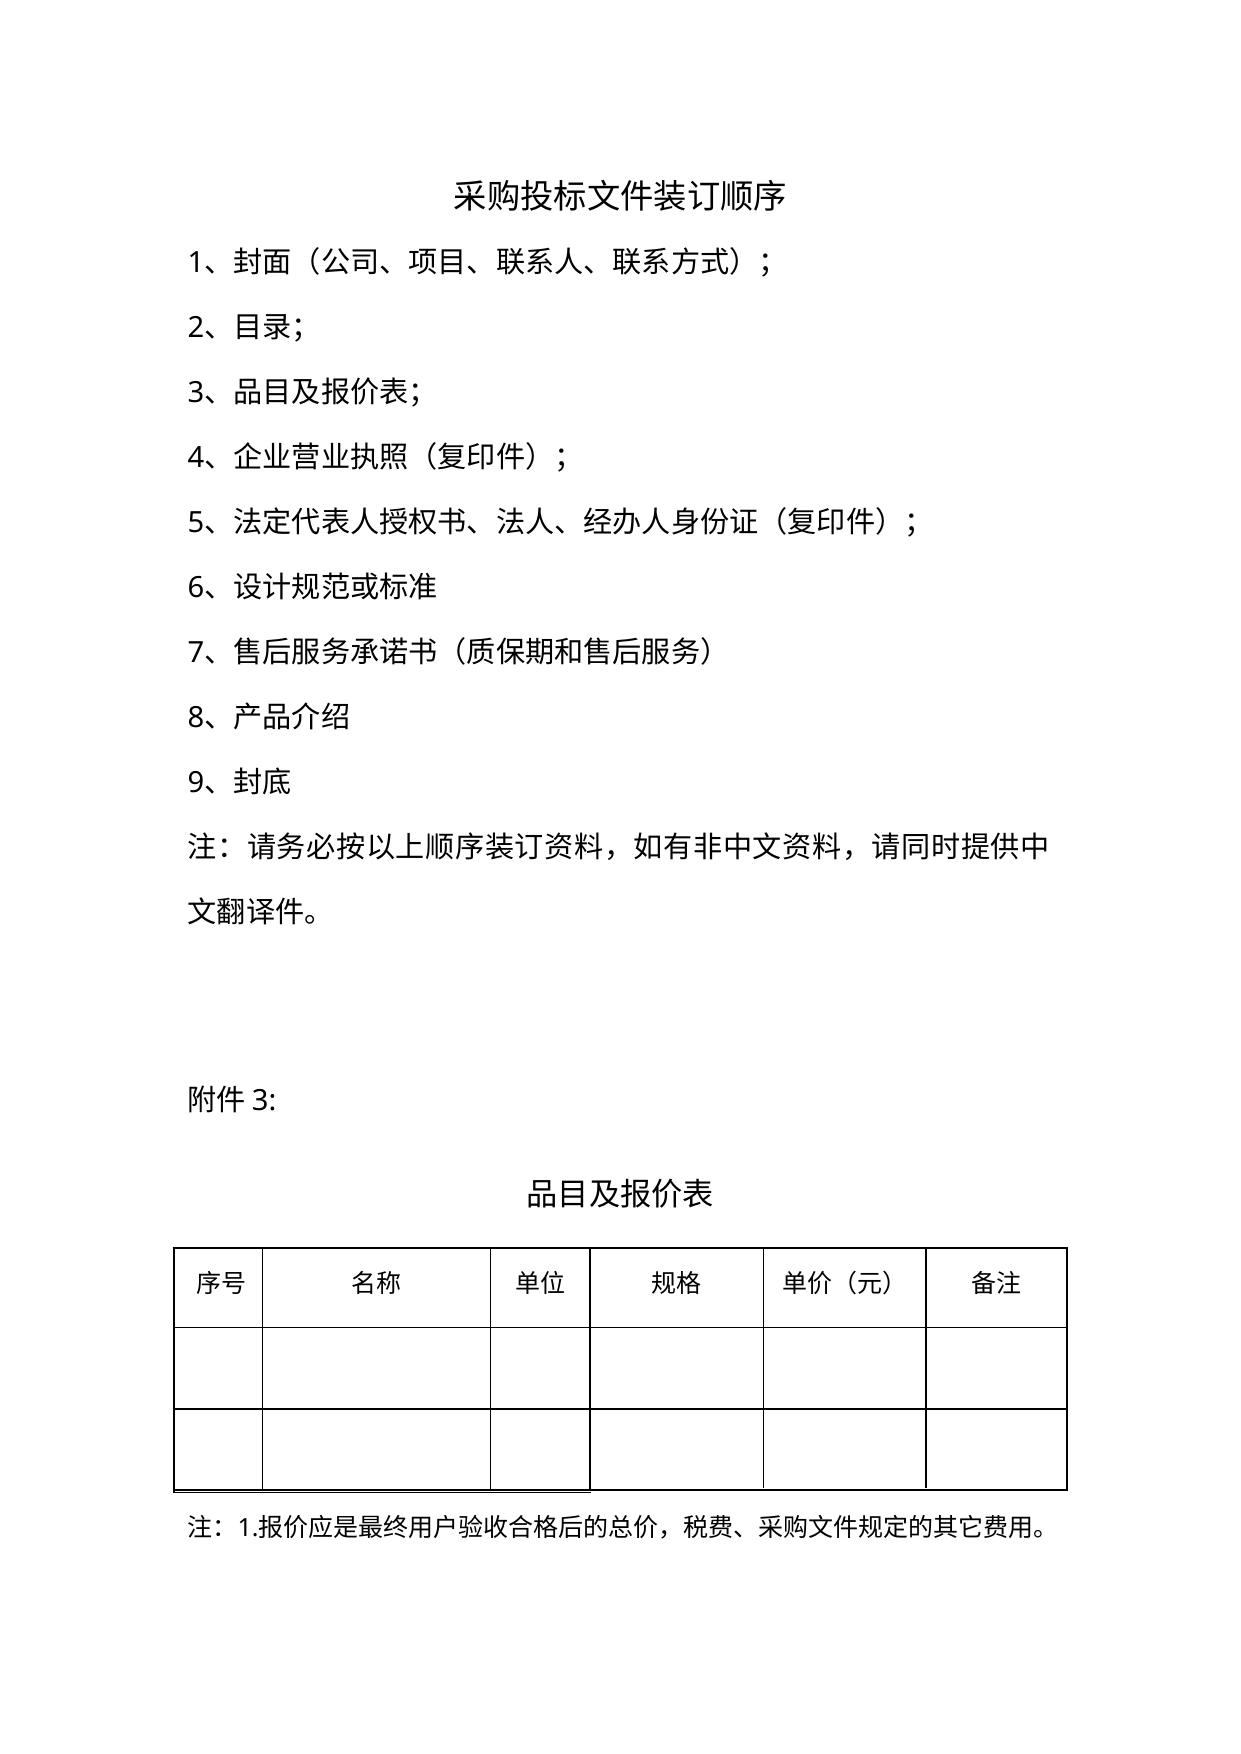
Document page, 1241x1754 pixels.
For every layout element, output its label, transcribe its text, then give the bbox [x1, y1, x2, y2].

table_cell [591, 1328, 763, 1408]
text 附件3: [187, 1065, 1053, 1130]
table_cell [926, 1410, 1066, 1489]
table_cell [491, 1410, 589, 1489]
text 采购投标文件装订顺序 [187, 162, 1053, 227]
table_header 单位 [491, 1249, 589, 1327]
table_header 序号 [175, 1249, 262, 1327]
table_cell [175, 1328, 262, 1408]
text 9、封底 [187, 747, 1053, 812]
text 1、封面（公司、项目、联系人、联系方式）； [187, 227, 1053, 292]
text 6、设计规范或标准 [187, 552, 1053, 617]
text 8、产品介绍 [187, 682, 1053, 747]
table_cell [263, 1410, 490, 1489]
table_cell [764, 1328, 925, 1408]
table_header 名称 [263, 1249, 490, 1327]
table_cell [927, 1328, 1066, 1408]
text 5、法定代表人授权书、法人、经办人身份证（复印件）； [187, 487, 1053, 552]
table_cell [263, 1328, 490, 1408]
table_cell [591, 1410, 763, 1489]
table_header 规格 [591, 1249, 763, 1327]
table_cell [764, 1410, 926, 1489]
text 4、企业营业执照（复印件）； [187, 422, 1053, 487]
text 注：请务必按以上顺序装订资料，如有非中文资料，请同时提供中文翻译件。 [187, 812, 1053, 942]
text 注：1.报价应是最终用户验收合格后的总价，税费、采购文件规定的其它费用。 [187, 1493, 1053, 1558]
text 7、售后服务承诺书（质保期和售后服务） [187, 617, 1053, 682]
table_header 备注 [927, 1249, 1066, 1327]
text 品目及报价表 [187, 1159, 1053, 1224]
text 2、目录； [187, 292, 1053, 357]
table_header 单价（元） [764, 1249, 925, 1327]
text 3、品目及报价表； [187, 357, 1053, 422]
table_cell [491, 1328, 589, 1408]
table_cell [175, 1410, 262, 1489]
